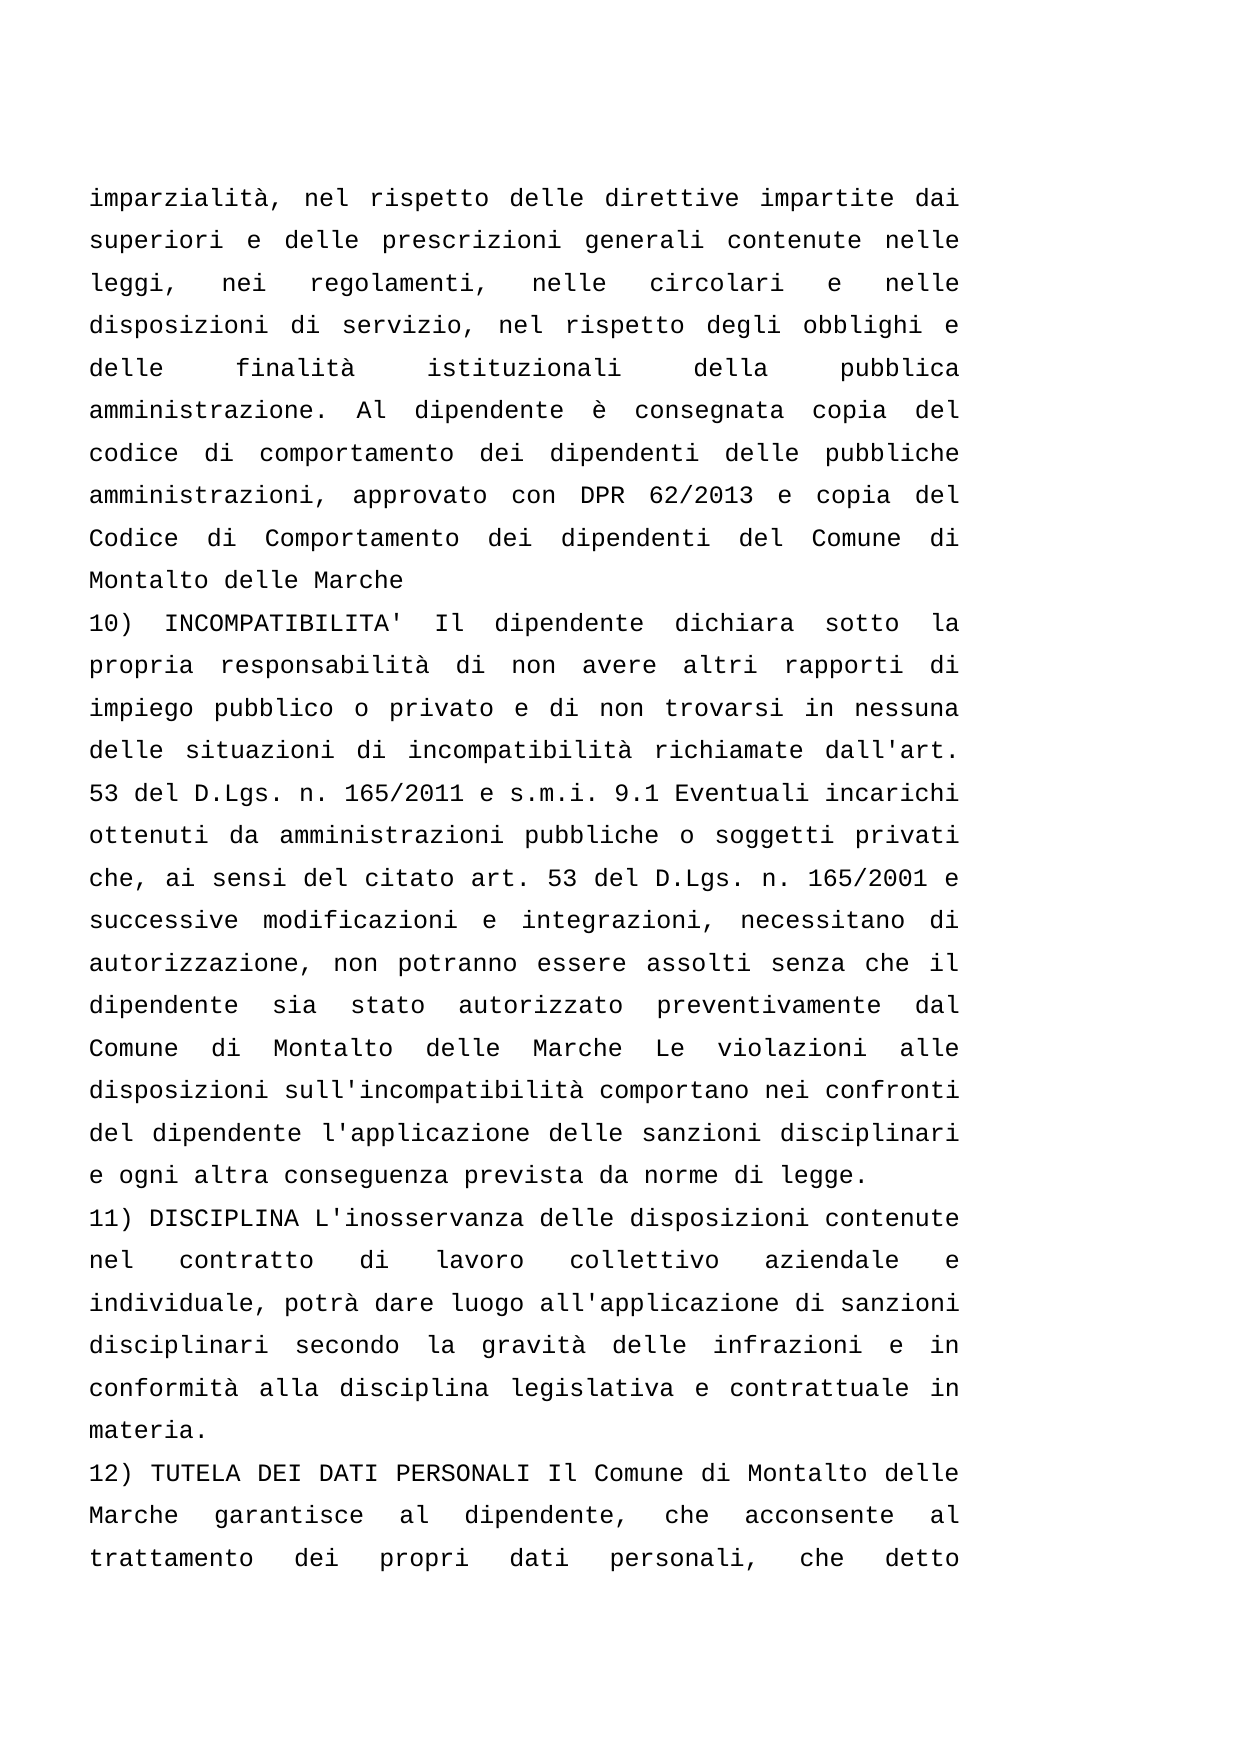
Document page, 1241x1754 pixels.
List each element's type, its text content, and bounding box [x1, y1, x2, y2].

text 10) INCOMPATIBILITA' Il dipendente dichiara sotto la propria responsabilità di non avere altri rapporti di impiego pubblico o privato e di non trovarsi in nessuna delle situazioni di incompatibilità richiamate dall'art. 53 del D.Lgs. n. 165/2011 e s.m.i. 9.1 Eventuali incarichi ottenuti da amministrazioni pubbliche o soggetti privati che, ai sensi del citato art. 53 del D.Lgs. n. 165/2001 e successive modificazioni e integrazioni, necessitano di autorizzazione, non potranno essere assolti senza che il dipendente sia stato autorizzato preventivamente dal Comune di Montalto delle Marche Le violazioni alle disposizioni sull'incompatibilità comportano nei confronti del dipendente l'applicazione delle sanzioni disciplinari e ogni altra conseguenza prevista da norme di legge. [89, 611, 960, 1191]
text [89, 1461, 960, 1574]
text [89, 186, 960, 596]
text 11) DISCIPLINA L'inosservanza delle disposizioni contenute nel contratto di lavoro collettivo aziendale e individuale, potrà dare luogo all'applicazione di sanzioni disciplinari secondo la gravità delle infrazioni e in conformità alla disciplina legislativa e contrattuale in materia. [89, 1206, 960, 1446]
